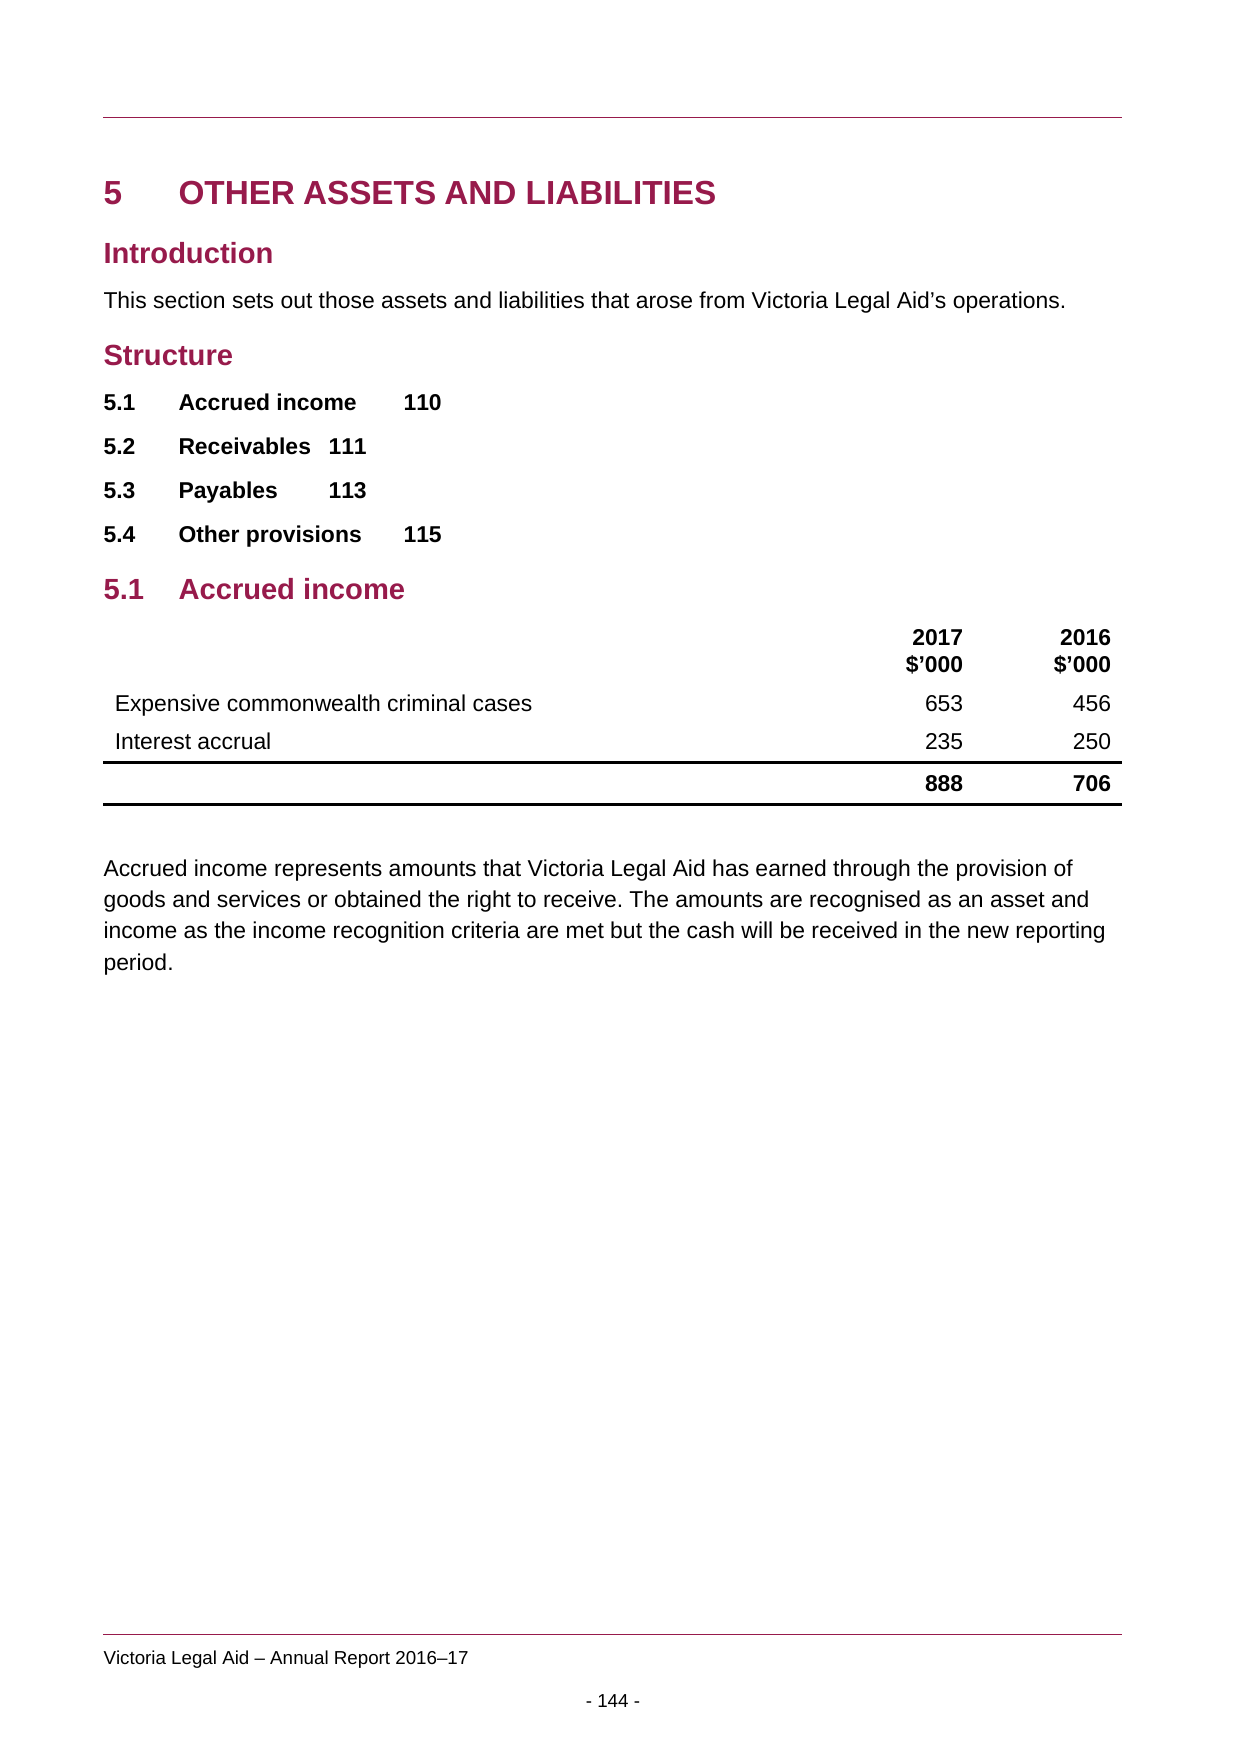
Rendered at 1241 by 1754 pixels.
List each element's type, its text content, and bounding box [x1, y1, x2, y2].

text 5.2 Receivables 111 [103, 428, 1122, 459]
subtitle Structure [103, 338, 1122, 372]
text 5.4 Other provisions 115 [103, 516, 1122, 547]
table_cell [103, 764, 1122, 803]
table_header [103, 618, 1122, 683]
subtitle Introduction [103, 236, 1122, 270]
subtitle 5 OTHER ASSETS AND LIABILITIES [103, 173, 1122, 211]
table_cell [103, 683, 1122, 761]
text 5.1 Accrued income 110 [103, 384, 1122, 416]
text 5.3 Payables 113 [103, 472, 1122, 503]
subtitle 5.1 Accrued income [103, 572, 1122, 606]
text This section sets out those assets and liabilities that arose from Victoria Legal Aid’s operations. [103, 282, 1122, 313]
text Accrued income represents amounts that Victoria Legal Aid has earned through the provision of goods and services or obtained the right to receive. The amounts are recognised as an asset and income as the income recognition criteria are met but the cash will be received in the new reporting period. [103, 850, 1122, 975]
